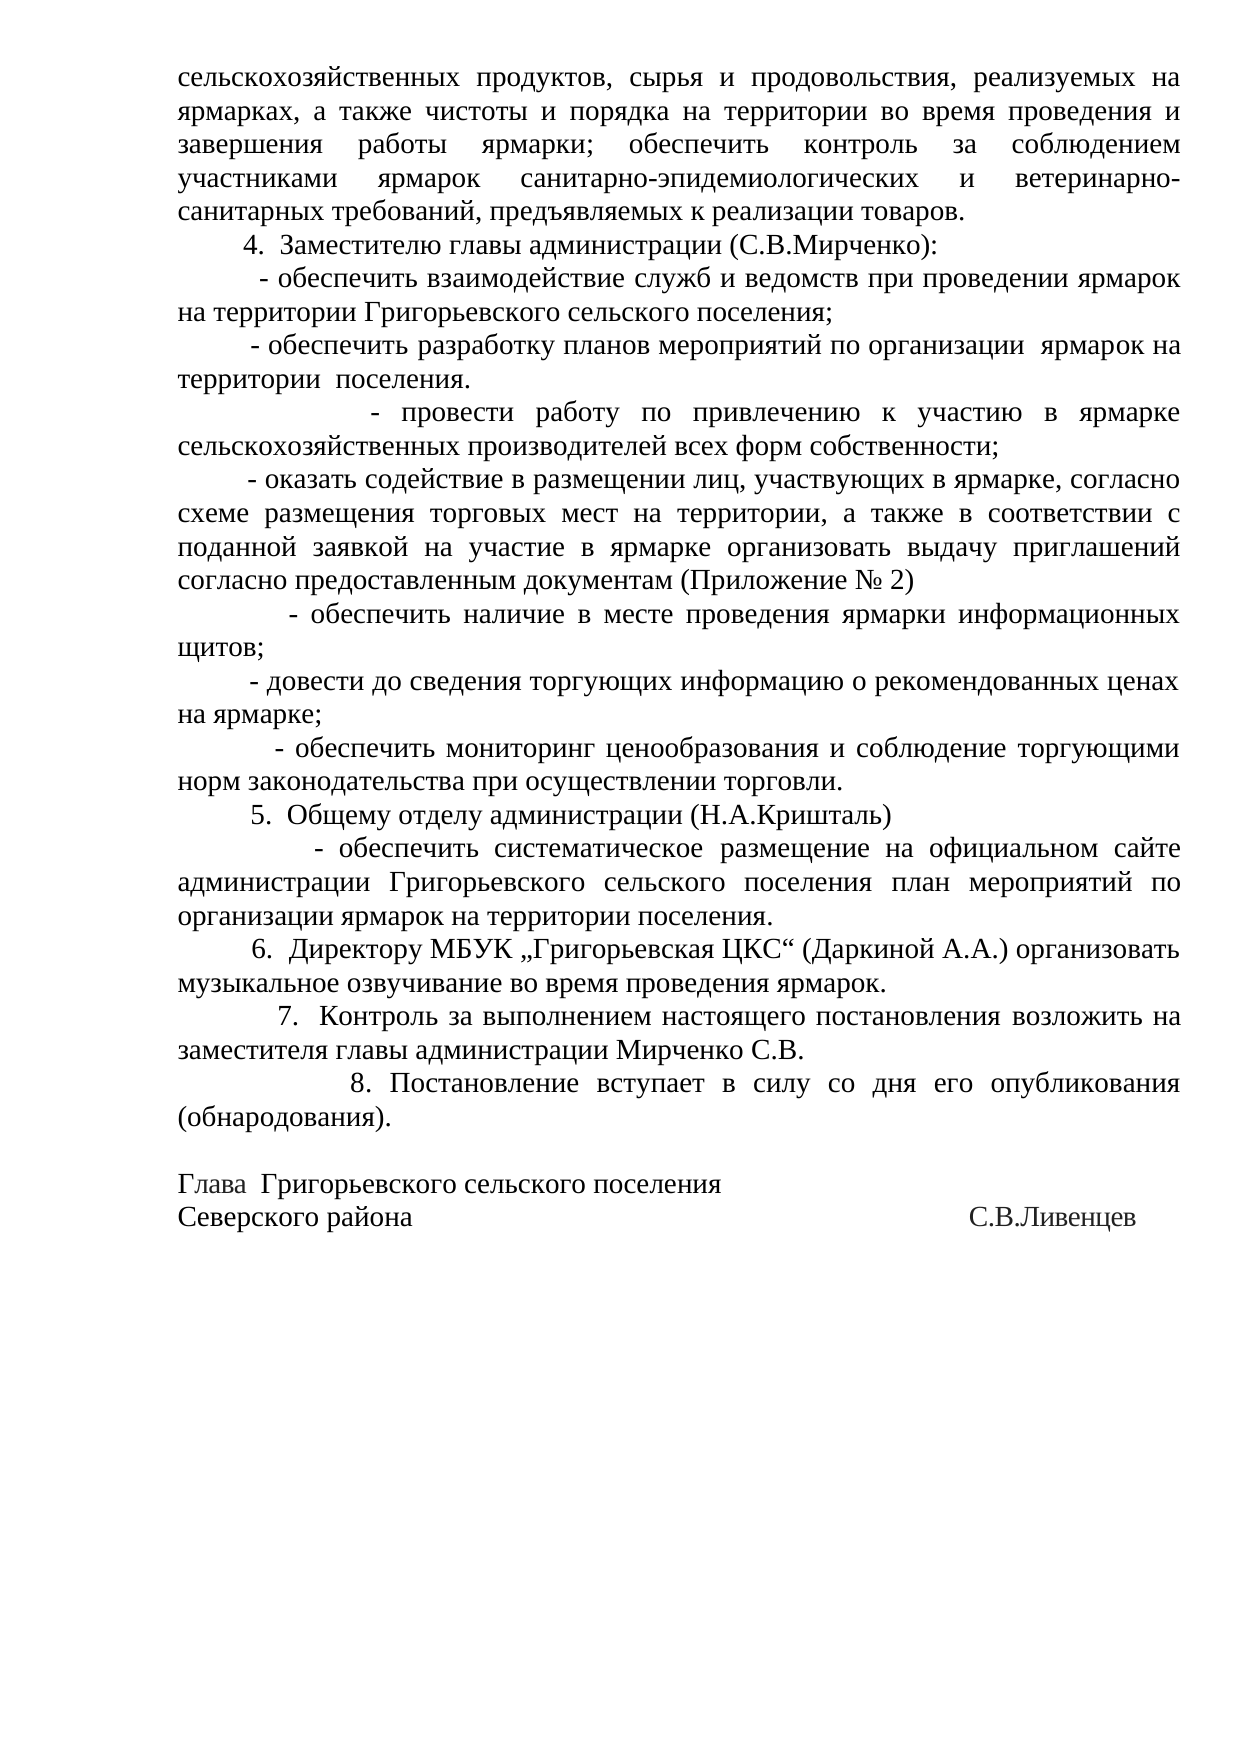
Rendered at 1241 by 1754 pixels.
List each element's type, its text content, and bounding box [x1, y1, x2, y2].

text Глава Григорьевского сельского поселения [177, 1166, 1181, 1199]
text - довести до сведения торгующих информацию о рекомендованных ценах на ярмарке; [177, 663, 1181, 730]
text 4. Заместителю главы администрации (С.В.Мирченко): [177, 227, 1181, 260]
text 6. Директору МБУК „Григорьевская ЦКС“ (Даркиной А.А.) организовать музыкальное озвучивание во время проведения ярмарок. [177, 931, 1181, 998]
text 7. Контроль за выполнением настоящего постановления возложить на заместителя главы администрации Мирченко С.В. [177, 998, 1181, 1065]
text - провести работу по привлечению к участию в ярмарке сельскохозяйственных производителей всех форм собственности; [177, 394, 1181, 462]
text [177, 59, 1181, 227]
text 8. Постановление вступает в силу со дня его опубликования (обнародования). [177, 1065, 1181, 1132]
text - обеспечить мониторинг ценообразования и соблюдение торгующими норм законодательства при осуществлении торговли. [177, 730, 1181, 797]
text 5. Общему отделу администрации (Н.А.Кришталь) [177, 797, 1181, 831]
text - оказать содействие в размещении лиц, участвующих в ярмарке, согласно схеме размещения торговых мест на территории, а также в соответствии с поданной заявкой на участие в ярмарке организовать выдачу приглашений согласно предоставленным документам (Приложение № 2) [177, 462, 1181, 596]
text - обеспечить разработку планов мероприятий по организации ярмарок на территории поселения. [177, 327, 1181, 394]
text - обеспечить систематическое размещение на официальном сайте администрации Григорьевского сельского поселения план мероприятий по организации ярмарок на территории поселения. [177, 831, 1181, 931]
text - обеспечить наличие в месте проведения ярмарки информационных щитов; [177, 596, 1181, 663]
text Северского района С.В.Ливенцев [177, 1199, 1181, 1233]
text - обеспечить взаимодействие служб и ведомств при проведении ярмарок на территории Григорьевского сельского поселения; [177, 260, 1181, 327]
